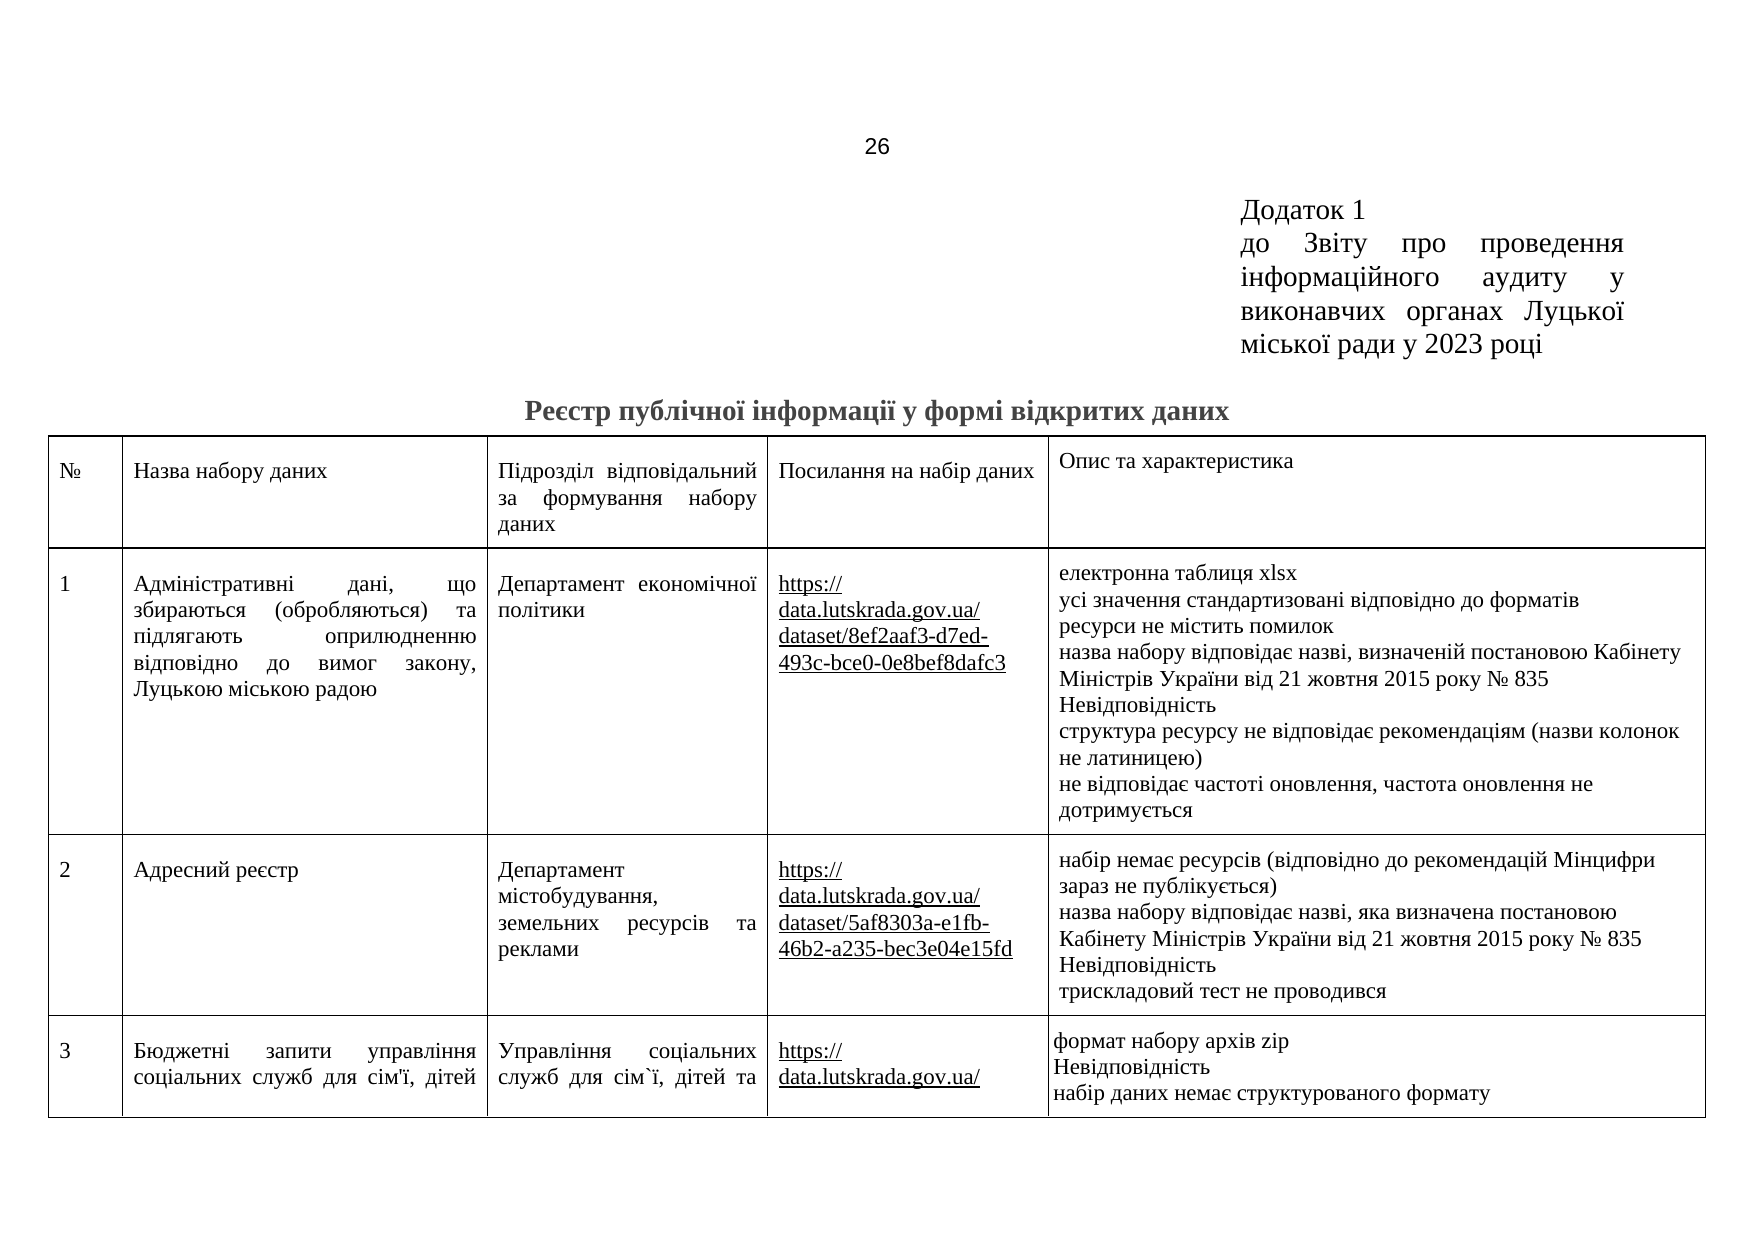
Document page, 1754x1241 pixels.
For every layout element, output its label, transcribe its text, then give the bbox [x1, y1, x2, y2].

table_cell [123, 1016, 487, 1116]
table_cell 1 [49, 549, 122, 833]
title Додаток 1 [1240, 192, 1624, 226]
table_cell Адміністративні дані, що збираються (обробляються) та підлягають оприлюдненню відповідно до вимог закону, Луцькою міською радою [123, 549, 487, 833]
table_cell https://data.lutskrada.gov.ua/dataset/5af8303a-e1fb-46b2-a235-bec3e04e15fd [768, 835, 1048, 1014]
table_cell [1049, 1016, 1705, 1116]
table_cell електронна таблиця xlsx усі значення стандартизовані відповідно до форматів ресурси не містить помилок назва набору відповідає назві, визначеній постановою Кабінету Міністрів України від 21 жовтня 2015 року № 835 Невідповідність структура ресурсу не відповідає рекомендаціям (назви колонок не латиницею) не відповідає частоті оновлення, частота оновлення не дотримується [1049, 549, 1705, 833]
table_header № [49, 437, 122, 547]
table_cell 3 [49, 1016, 122, 1116]
table_cell 2 [49, 835, 122, 1014]
table_cell Адресний реєстр [123, 835, 487, 1014]
table_cell Департамент містобудування, земельних ресурсів та реклами [488, 835, 767, 1014]
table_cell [768, 1016, 1048, 1116]
title до Звіту про проведення інформаційного аудиту у виконавчих органах Луцької міської ради у 2023 році [1240, 226, 1624, 360]
table_header Назва набору даних [123, 437, 487, 547]
table_cell набір немає ресурсів (відповідно до рекомендацій Мінцифри зараз не публікується) назва набору відповідає назві, яка визначена постановою Кабінету Міністрів України від 21 жовтня 2015 року № 835 Невідповідність трискладовий тест не проводився [1049, 835, 1705, 1014]
table_cell Департамент економічної політики [488, 549, 767, 833]
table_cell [488, 1016, 767, 1116]
table_cell https://data.lutskrada.gov.ua/dataset/8ef2aaf3-d7ed-493c-bce0-0e8bef8dafc3 [768, 549, 1048, 833]
subtitle Реєстр публічної інформації у формі відкритих даних [59, 393, 1695, 427]
table_header Підрозділ відповідальний за формування набору даних [488, 437, 767, 547]
table_header Посилання на набір даних [768, 437, 1048, 547]
table_header Опис та характеристика [1049, 437, 1705, 547]
